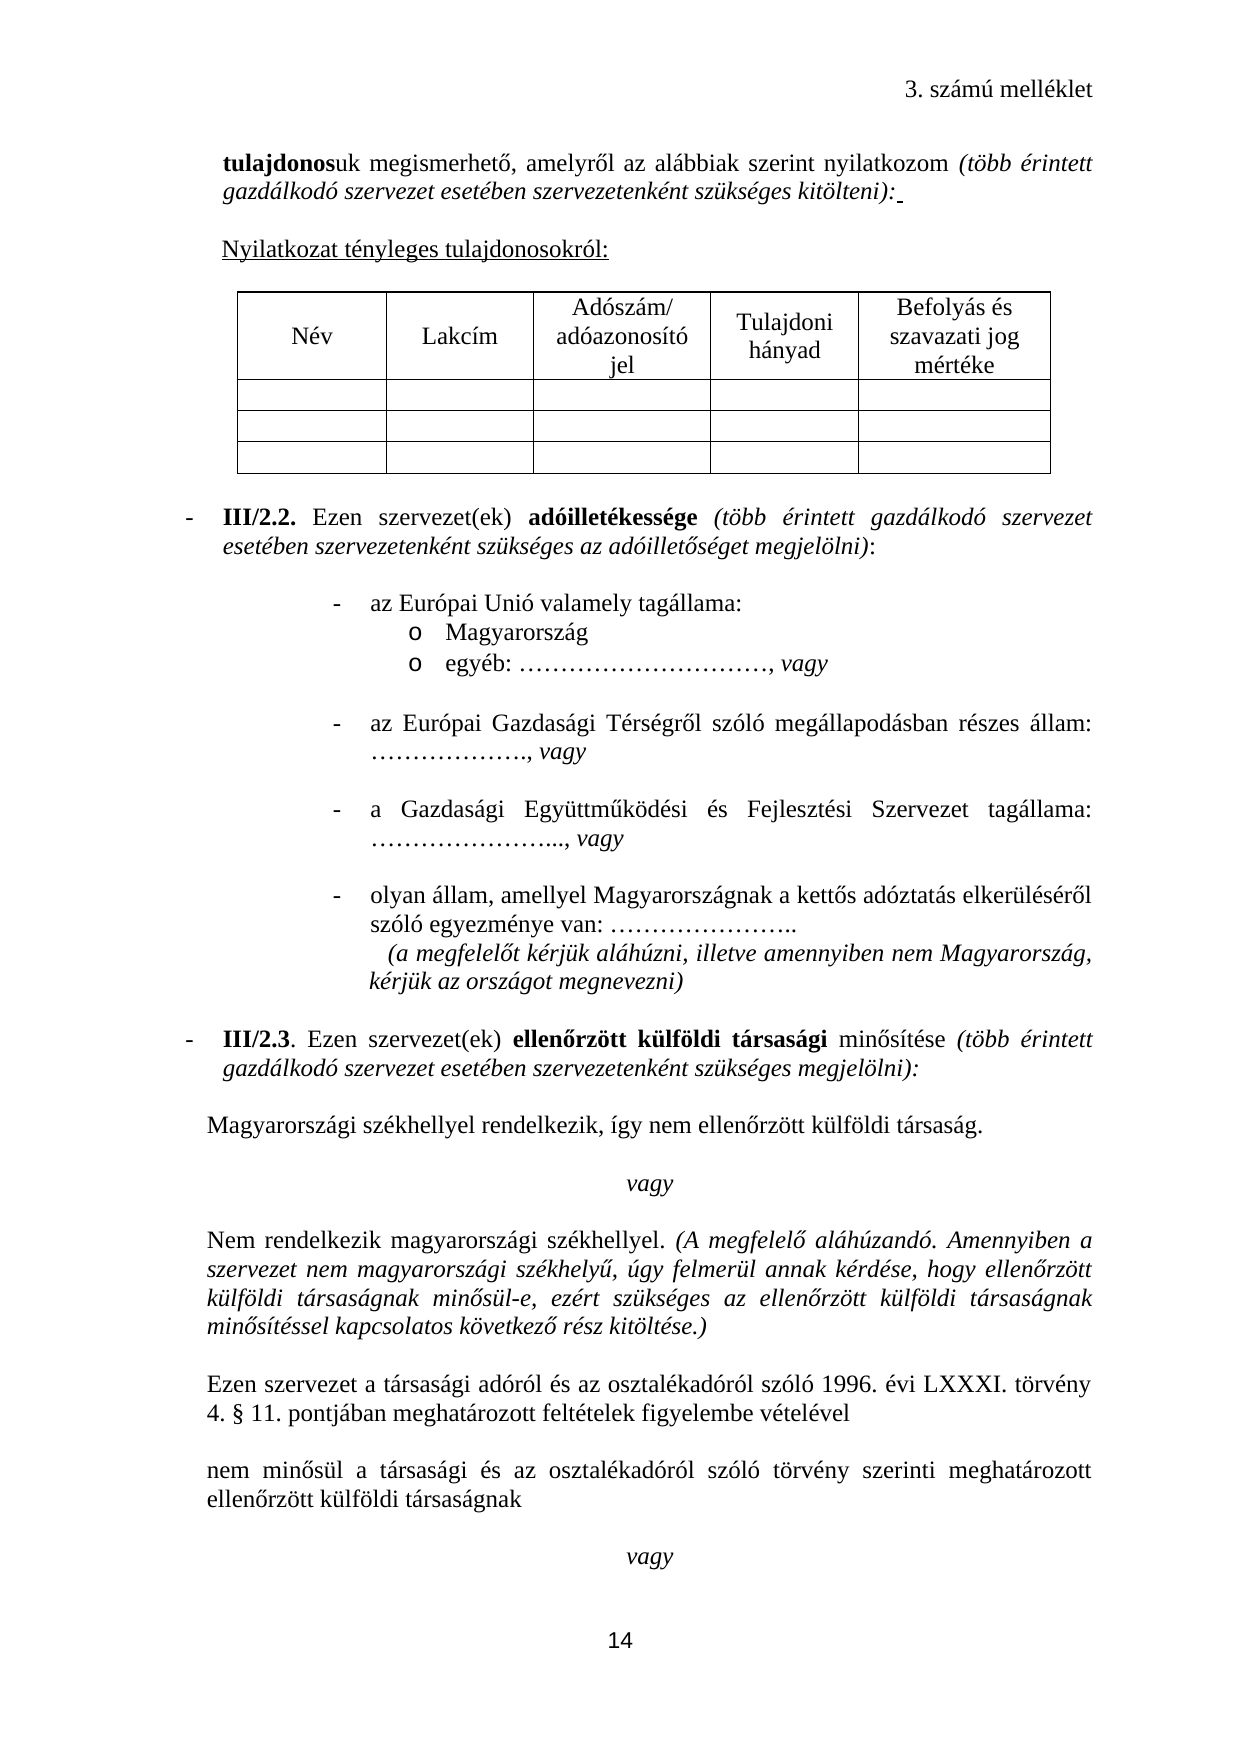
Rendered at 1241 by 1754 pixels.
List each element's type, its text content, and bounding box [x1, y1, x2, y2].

table_cell [859, 411, 1050, 441]
table_cell [711, 380, 858, 410]
list a Gazdasági Együttműködési és Fejlesztési Szervezet tagállama: …………………..., vagy [333, 794, 1093, 851]
table_cell [534, 380, 710, 410]
list az Európai Unió valamely tagállama: [333, 588, 1093, 617]
text Nyilatkozat tényleges tulajdonosokról: [148, 234, 1093, 263]
table_cell [387, 411, 533, 441]
table_header Befolyás és szavazati jog mértéke [859, 293, 1050, 379]
text nem minősül a társasági és az osztalékadóról szóló törvény szerinti meghatározott ellenőrzött külföldi társaságnak [207, 1455, 1093, 1513]
table_header Lakcím [387, 293, 533, 379]
table_cell [387, 442, 533, 472]
table_cell [534, 411, 710, 441]
list egyéb: …………………………, vagy [408, 648, 1093, 679]
text Ezen szervezet a társasági adóról és az osztalékadóról szóló 1996. évi LXXXI. törvény 4. § 11. pontjában meghatározott feltételek figyelembe vételével [207, 1369, 1093, 1426]
text vagy [207, 1168, 1093, 1196]
text vagy [207, 1541, 1093, 1570]
list III/2.3. Ezen szervezet(ek) ellenőrzött külföldi társasági minősítése (több érintett gazdálkodó szervezet esetében szervezetenként szükséges megjelölni): [185, 1024, 1093, 1081]
table_cell [711, 411, 858, 441]
table_cell [859, 442, 1050, 472]
table_cell [238, 380, 386, 410]
table_cell [238, 411, 386, 441]
text Nem rendelkezik magyarországi székhellyel. (A megfelelő aláhúzandó. Amennyiben a szervezet nem magyarországi székhelyű, úgy felmerül annak kérdése, hogy ellenőrzött külföldi társaságnak minősül-e, ezért szükséges az ellenőrzött külföldi társaságnak minősítéssel kapcsolatos következő rész kitöltése.) [207, 1225, 1093, 1340]
table_cell [238, 442, 386, 472]
table_cell [859, 380, 1050, 410]
list Magyarország [408, 617, 1093, 648]
text (a megfelelőt kérjük aláhúzni, illetve amennyiben nem Magyarország, kérjük az országot megnevezni) [369, 938, 1093, 995]
table_header Név [238, 293, 386, 379]
table_cell [534, 442, 710, 472]
table_header Tulajdoni hányad [711, 293, 858, 379]
text Magyarországi székhellyel rendelkezik, így nem ellenőrzött külföldi társaság. [207, 1110, 1093, 1139]
list olyan állam, amellyel Magyarországnak a kettős adóztatás elkerüléséről szóló egyezménye van: ………………….. [333, 880, 1093, 938]
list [185, 148, 1093, 205]
table_cell [387, 380, 533, 410]
table_header Adószám/ adóazonosító jel [534, 293, 710, 379]
list III/2.2. Ezen szervezet(ek) adóilletékessége (több érintett gazdálkodó szervezet esetében szervezetenként szükséges az adóilletőséget megjelölni): [185, 502, 1093, 560]
table_cell [711, 442, 858, 472]
list az Európai Gazdasági Térségről szóló megállapodásban részes állam: ………………., vagy [333, 708, 1093, 765]
